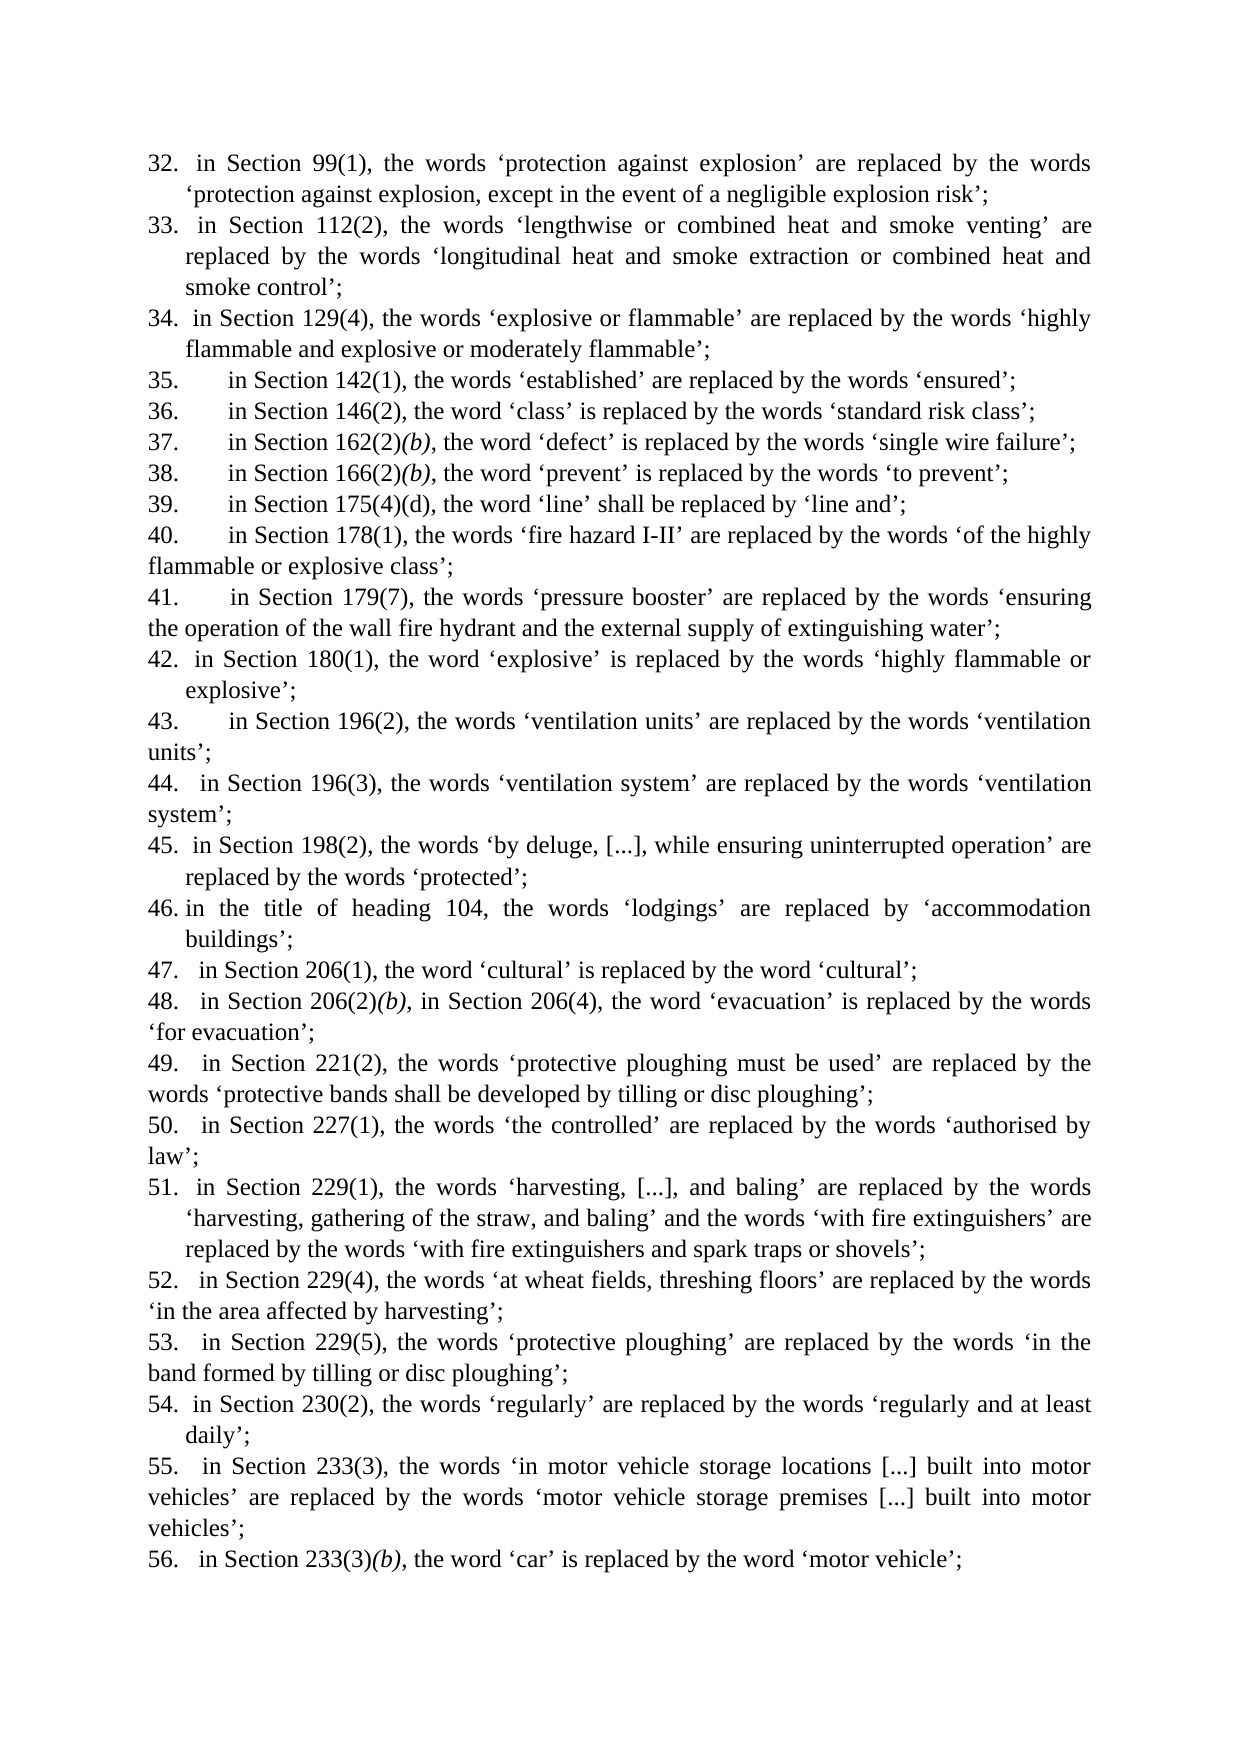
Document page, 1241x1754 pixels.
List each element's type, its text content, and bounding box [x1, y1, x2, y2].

list in Section 112(2), the words ‘lengthwise or combined heat and smoke venting’ are replaced by the words ‘longitudinal heat and smoke extraction or combined heat and smoke control’; [148, 210, 1093, 301]
list in Section 180(1), the word ‘explosive’ is replaced by the words ‘highly flammable or explosive’; [148, 644, 1093, 704]
list in Section 146(2), the word ‘class’ is replaced by the words ‘standard risk class’; [148, 396, 1093, 425]
list in Section 196(3), the words ‘ventilation system’ are replaced by the words ‘ventilation system’; [148, 768, 1093, 828]
list in Section 166(2)(b), the word ‘prevent’ is replaced by the words ‘to prevent’; [148, 458, 1093, 487]
list in Section 206(2)(b), in Section 206(4), the word ‘evacuation’ is replaced by the words ‘for evacuation’; [148, 986, 1093, 1046]
list in Section 142(1), the words ‘established’ are replaced by the words ‘ensured’; [148, 365, 1093, 394]
list in Section 227(1), the words ‘the controlled’ are replaced by the words ‘authorised by law’; [148, 1110, 1093, 1170]
list in Section 229(4), the words ‘at wheat fields, threshing floors’ are replaced by the words ‘in the area affected by harvesting’; [148, 1265, 1093, 1325]
list in Section 196(2), the words ‘ventilation units’ are replaced by the words ‘ventilation units’; [148, 706, 1093, 766]
list in Section 221(2), the words ‘protective ploughing must be used’ are replaced by the words ‘protective bands shall be developed by tilling or disc ploughing’; [148, 1048, 1093, 1108]
list in Section 230(2), the words ‘regularly’ are replaced by the words ‘regularly and at least daily’; [148, 1389, 1093, 1449]
list in Section 198(2), the words ‘by deluge, [...], while ensuring uninterrupted operation’ are replaced by the words ‘protected’; [148, 831, 1093, 890]
list in Section 233(3)(b), the word ‘car’ is replaced by the word ‘motor vehicle’; [148, 1544, 1093, 1573]
list in Section 178(1), the words ‘fire hazard I-II’ are replaced by the words ‘of the highly flammable or explosive class’; [148, 520, 1093, 580]
list in Section 206(1), the word ‘cultural’ is replaced by the word ‘cultural’; [148, 955, 1093, 983]
list in Section 129(4), the words ‘explosive or flammable’ are replaced by the words ‘highly flammable and explosive or moderately flammable’; [148, 303, 1093, 363]
list in Section 162(2)(b), the word ‘defect’ is replaced by the words ‘single wire failure’; [148, 427, 1093, 456]
list in Section 179(7), the words ‘pressure booster’ are replaced by the words ‘ensuring the operation of the wall fire hydrant and the external supply of extinguishing water’; [148, 582, 1093, 642]
list in Section 229(1), the words ‘harvesting, [...], and baling’ are replaced by the words ‘harvesting, gathering of the straw, and baling’ and the words ‘with fire extinguishers’ are replaced by the words ‘with fire extinguishers and spark traps or shovels’; [148, 1172, 1093, 1263]
list in Section 175(4)(d), the word ‘line’ shall be replaced by ‘line and’; [148, 489, 1093, 518]
list in Section 229(5), the words ‘protective ploughing’ are replaced by the words ‘in the band formed by tilling or disc ploughing’; [148, 1327, 1093, 1387]
list in Section 99(1), the words ‘protection against explosion’ are replaced by the words ‘protection against explosion, except in the event of a negligible explosion risk’; [148, 148, 1093, 207]
list in the title of heading 104, the words ‘lodgings’ are replaced by ‘accommodation buildings’; [148, 893, 1093, 952]
list in Section 233(3), the words ‘in motor vehicle storage locations [...] built into motor vehicles’ are replaced by the words ‘motor vehicle storage premises [...] built into motor vehicles’; [148, 1451, 1093, 1542]
